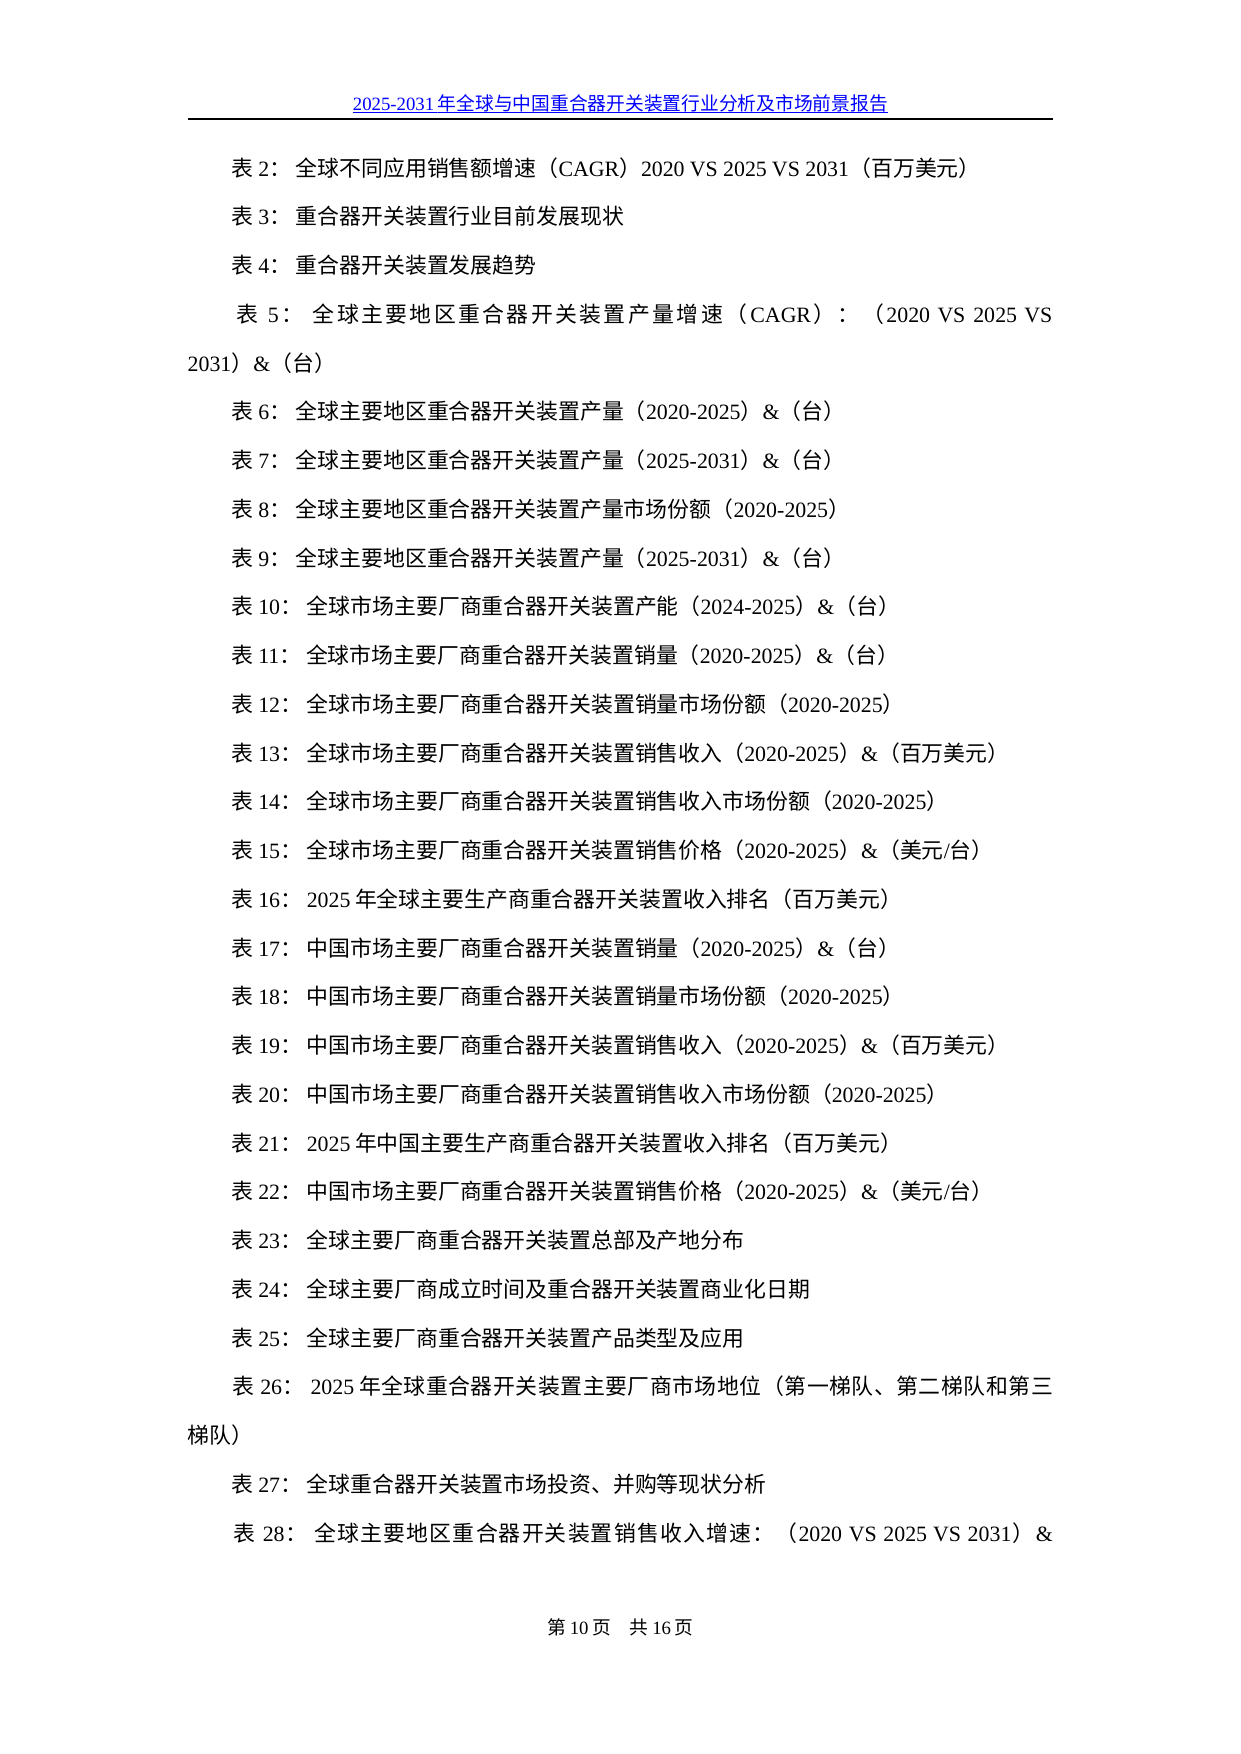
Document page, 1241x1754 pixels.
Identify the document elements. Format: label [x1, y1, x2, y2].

text [187, 150, 1053, 1548]
